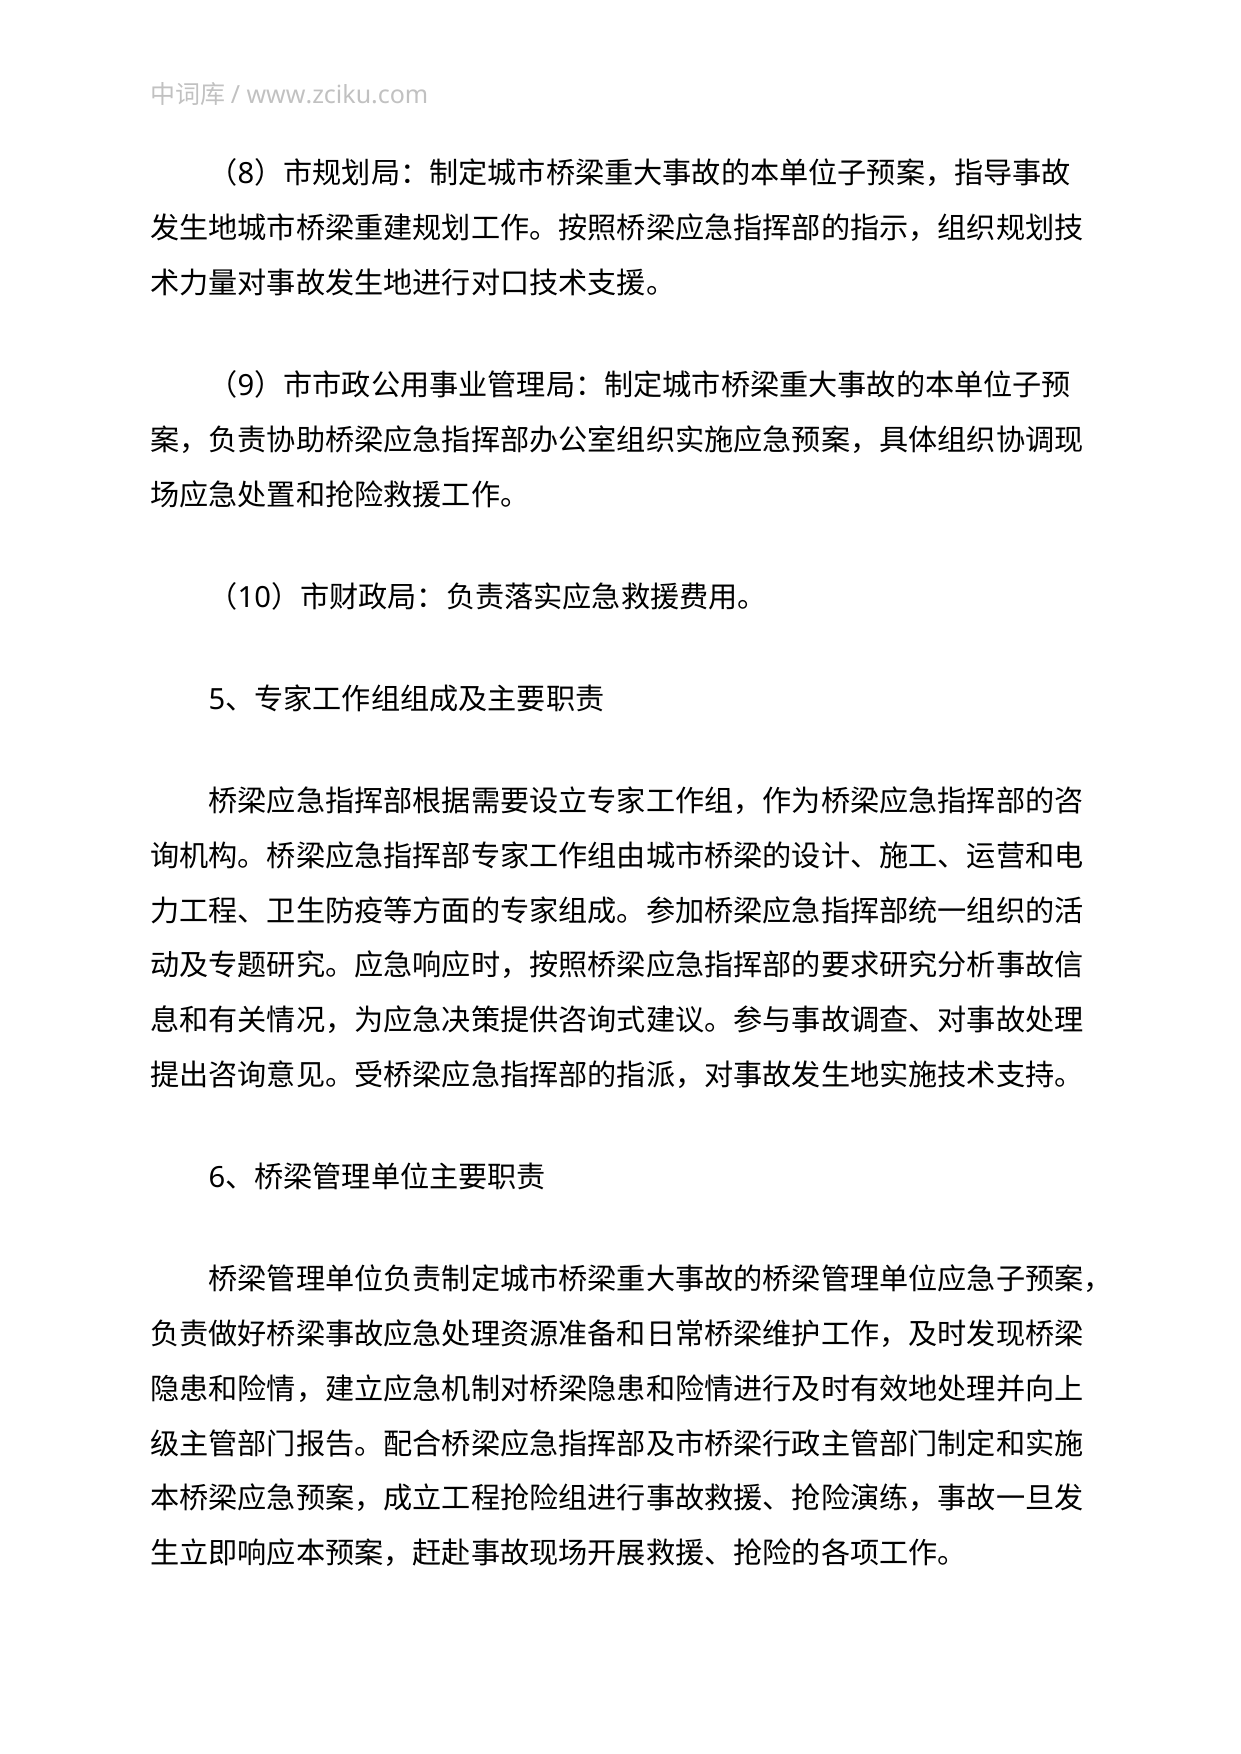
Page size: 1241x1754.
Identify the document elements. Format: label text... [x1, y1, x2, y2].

text （10）市财政局：负责落实应急救援费用。 [150, 573, 1090, 616]
text 桥梁应急指挥部根据需要设立专家工作组，作为桥梁应急指挥部的咨询机构。桥梁应急指挥部专家工作组由城市桥梁的设计、施工、运营和电力工程、卫生防疫等方面的专家组成。参加桥梁应急指挥部统一组织的活动及专题研究。应急响应时，按照桥梁应急指挥部的要求研究分析事故信息和有关情况，为应急决策提供咨询式建议。参与事故调查、对事故处理提出咨询意见。受桥梁应急指挥部的指派，对事故发生地实施技术支持。 [150, 777, 1090, 1094]
text （8）市规划局：制定城市桥梁重大事故的本单位子预案，指导事故发生地城市桥梁重建规划工作。按照桥梁应急指挥部的指示，组织规划技术力量对事故发生地进行对口技术支援。 [150, 150, 1090, 302]
text （9）市市政公用事业管理局：制定城市桥梁重大事故的本单位子预案，负责协助桥梁应急指挥部办公室组织实施应急预案，具体组织协调现场应急处置和抢险救援工作。 [150, 362, 1090, 514]
text 6、桥梁管理单位主要职责 [150, 1153, 1090, 1196]
text 5、专家工作组组成及主要职责 [150, 675, 1090, 718]
text 桥梁管理单位负责制定城市桥梁重大事故的桥梁管理单位应急子预案，负责做好桥梁事故应急处理资源准备和日常桥梁维护工作，及时发现桥梁隐患和险情，建立应急机制对桥梁隐患和险情进行及时有效地处理并向上级主管部门报告。配合桥梁应急指挥部及市桥梁行政主管部门制定和实施本桥梁应急预案，成立工程抢险组进行事故救援、抢险演练，事故一旦发生立即响应本预案，赶赴事故现场开展救援、抢险的各项工作。 [150, 1256, 1090, 1572]
